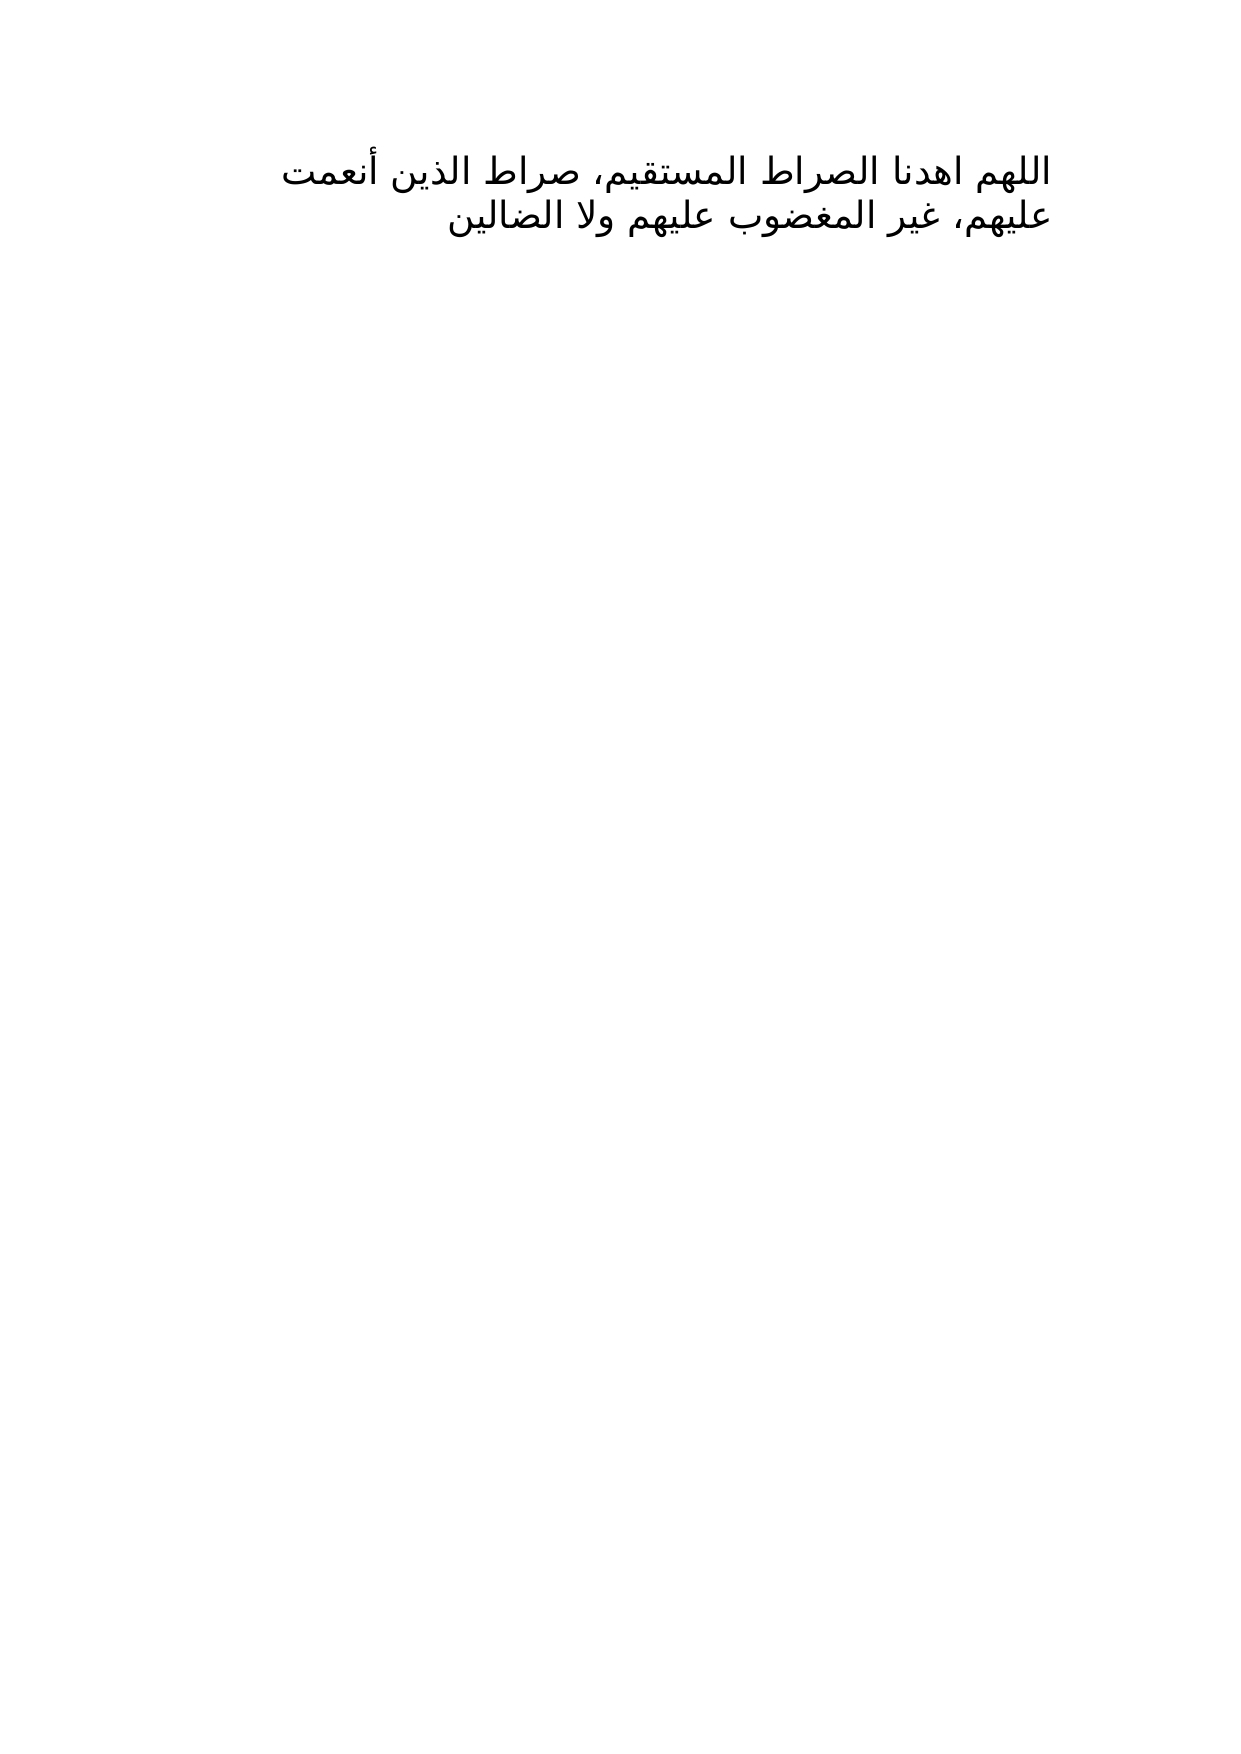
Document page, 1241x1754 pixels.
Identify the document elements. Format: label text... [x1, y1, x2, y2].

text اللهم اهدنا الصراط المستقيم، صراط الذين أنعمت عليهم، غير المغضوب عليهم ولا الضالين [187, 150, 1053, 237]
